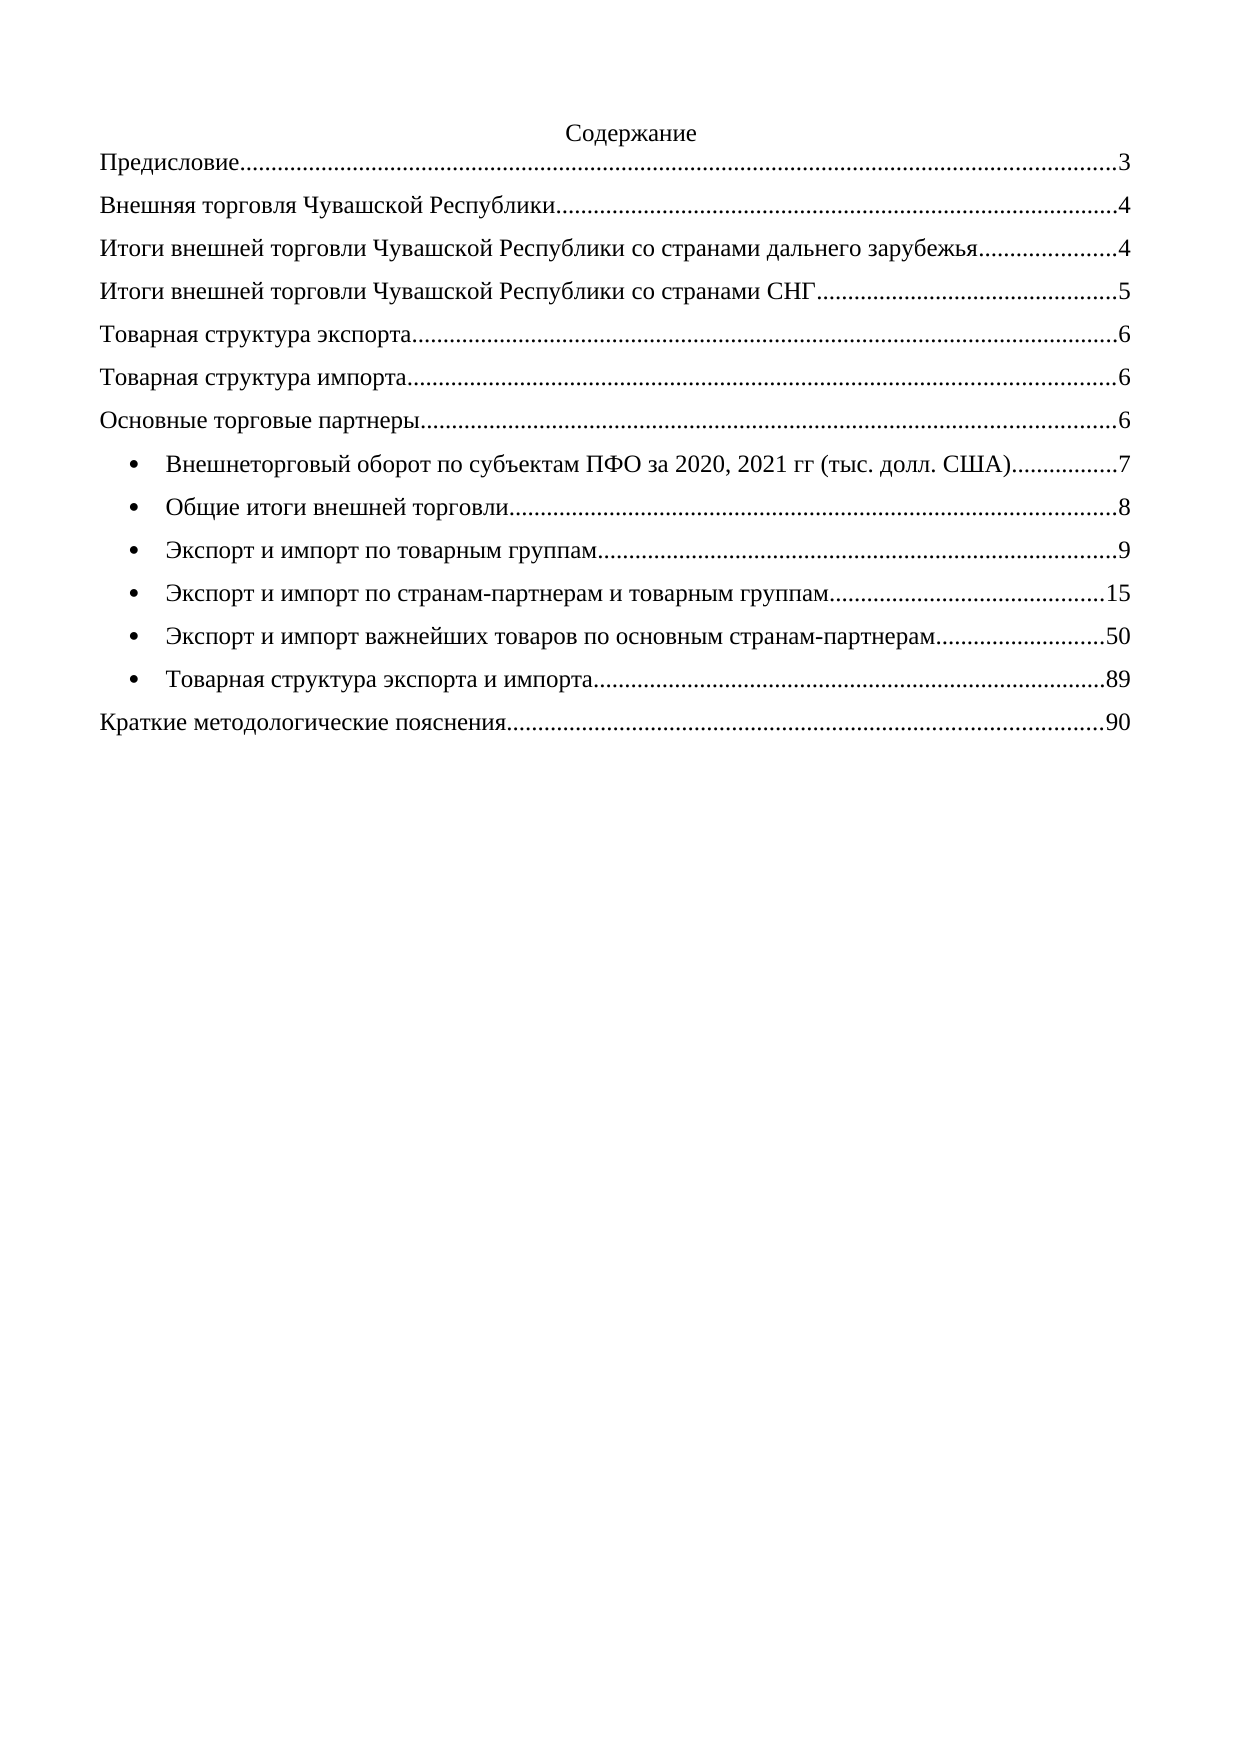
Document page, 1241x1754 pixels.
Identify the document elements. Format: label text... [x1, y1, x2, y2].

text Содержание [118, 118, 1144, 147]
text Экспорт и импорт важнейших товаров по основным странам-партнерам 50 [130, 621, 1144, 650]
text Внешняя торговля Чувашской Республики 4 [99, 190, 1131, 219]
text Экспорт и импорт по странам-партнерам и товарным группам 15 [130, 578, 1144, 607]
text Товарная структура экспорта 6 [99, 319, 1131, 348]
text Внешнеторговый оборот по субъектам ПФО за 2020, 2021 гг (тыс. долл. США) 7 [130, 449, 1144, 477]
text Итоги внешней торговли Чувашской Республики со странами СНГ 5 [99, 276, 1131, 305]
text Итоги внешней торговли Чувашской Республики со странами дальнего зарубежья 4 [99, 233, 1131, 262]
text Товарная структура экспорта и импорта 89 [130, 664, 1144, 693]
text Краткие методологические пояснения 90 [99, 707, 1131, 736]
text Экспорт и импорт по товарным группам 9 [130, 535, 1144, 564]
text Товарная структура импорта 6 [99, 362, 1131, 391]
text Общие итоги внешней торговли 8 [130, 492, 1144, 521]
text Основные торговые партнеры 6 [99, 406, 1131, 434]
text Предисловие 3 [99, 147, 1131, 176]
